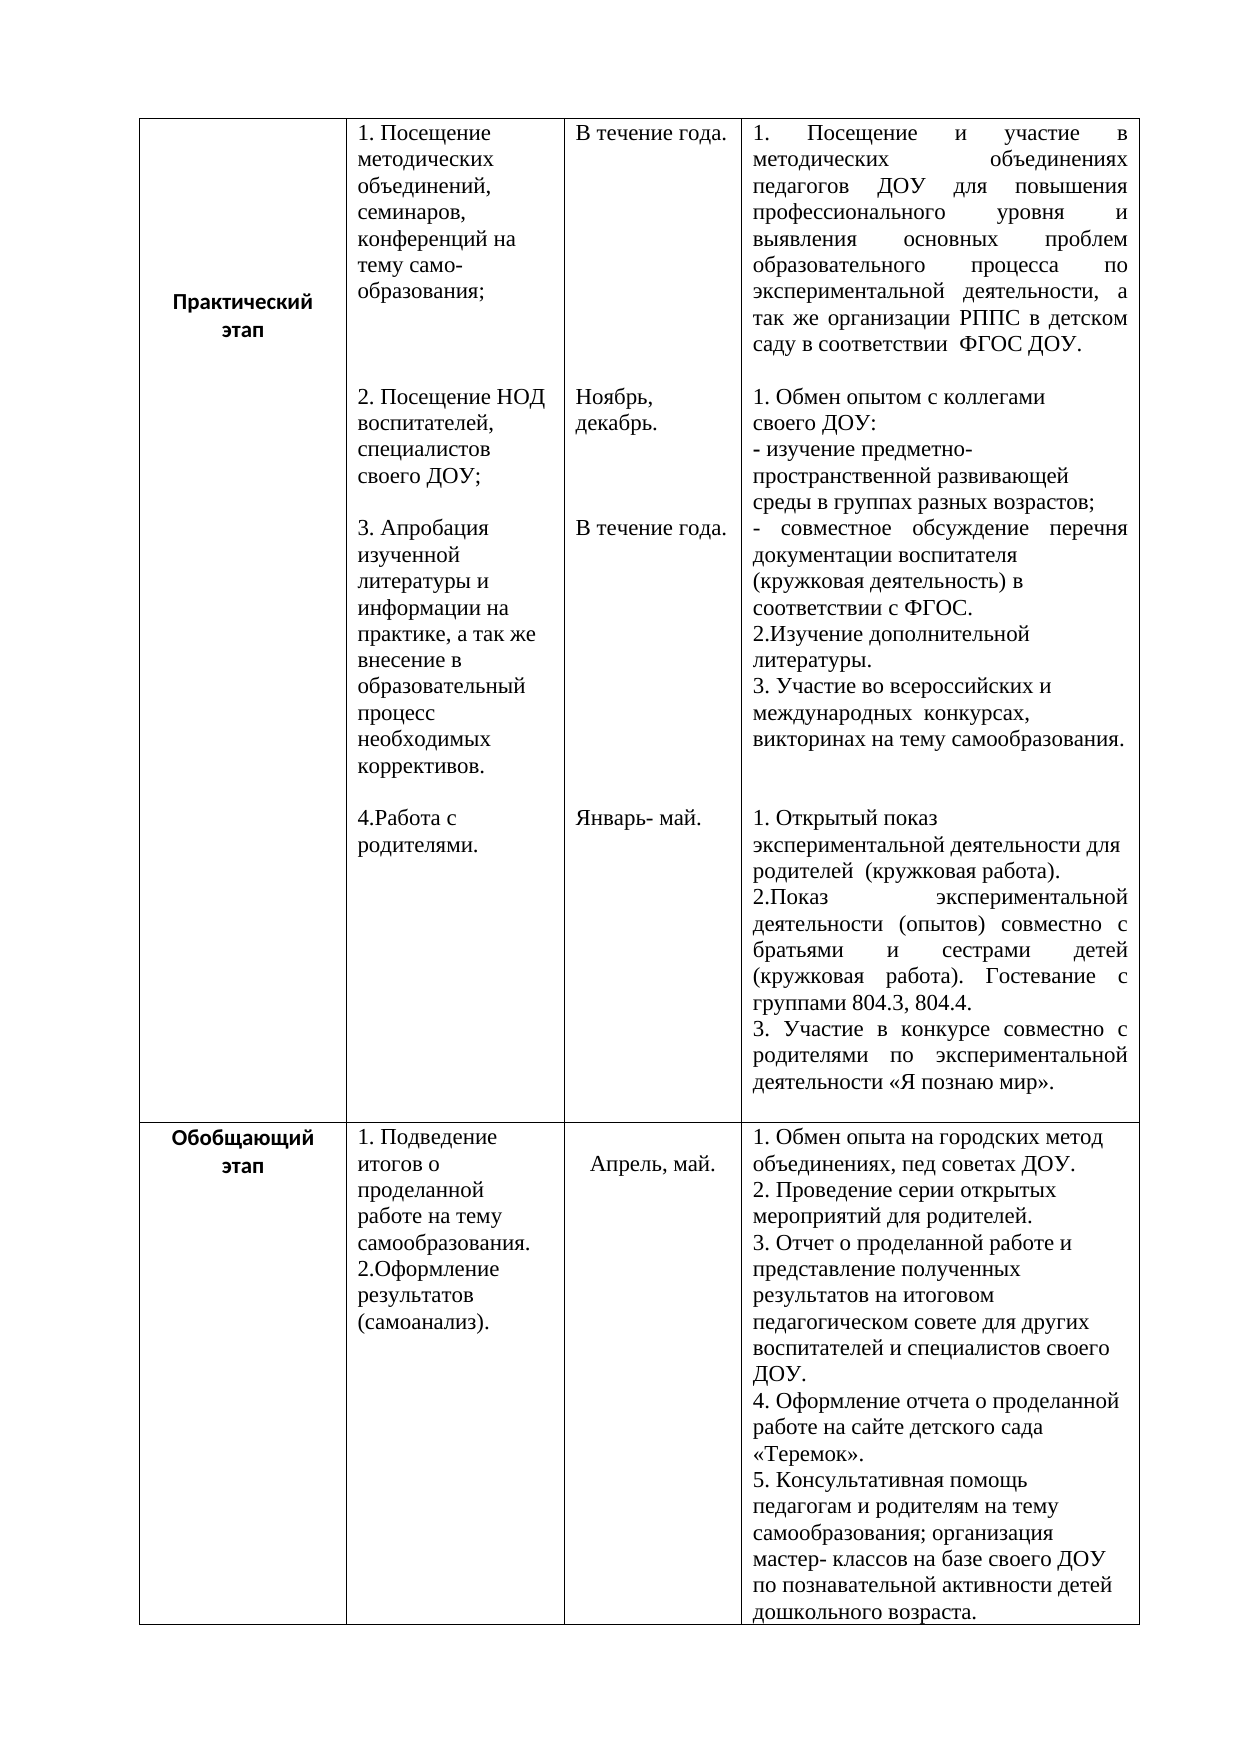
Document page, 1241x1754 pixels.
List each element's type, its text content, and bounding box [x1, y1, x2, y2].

table_cell Апрель, май. [565, 1123, 741, 1624]
table_cell 1. Обмен опыта на городских метод объединениях, пед советах ДОУ. 2. Проведение серии открытых мероприятий для родителей. 3. Отчет о проделанной работе и представление полученных результатов на итоговом педагогическом совете для других воспитателей и специалистов своего ДОУ. 4. Оформление отчета о проделанной работе на сайте детского сада «Теремок». 5. Консультативная помощь педагогам и родителям на тему самообразования; организация мастер- классов на базе своего ДОУ по познавательной активности детей дошкольного возраста. [742, 1123, 1139, 1624]
table_cell 1. Подведение итогов о проделанной работе на тему самообразования. 2.Оформление результатов (самоанализ). [347, 1123, 564, 1624]
table_cell 1. Посещение методических объединений, семинаров, конференций на тему само- образования; 2. Посещение НОД воспитателей, специалистов своего ДОУ; 3. Апробация изученной литературы и информации на практике, а так же внесение в образовательный процесс необходимых коррективов. 4.Работа с родителями. [347, 119, 564, 1122]
table_cell В течение года. Ноябрь, декабрь. В течение года. Январь- май. [565, 119, 741, 1122]
table_cell 1. Посещение и участие в методических объединениях педагогов ДОУ для повышения профессионального уровня и выявления основных проблем образовательного процесса по экспериментальной деятельности, а так же организации РППС в детском саду в соответствии ФГОС ДОУ. 1. Обмен опытом с коллегами своего ДОУ: - изучение предметно-пространственной развивающей среды в группах разных возрастов; - совместное обсуждение перечня документации воспитателя (кружковая деятельность) в соответствии с ФГОС. 2.Изучение дополнительной литературы. 3. Участие во всероссийских и международных конкурсах, викторинах на тему самообразования. 1. Открытый показ экспериментальной деятельности для родителей (кружковая работа). 2.Показ экспериментальной деятельности (опытов) совместно с братьями и сестрами детей (кружковая работа). Гостевание с группами 804.3, 804.4. 3. Участие в конкурсе совместно с родителями по экспериментальной деятельности «Я познаю мир». [742, 119, 1139, 1122]
table_cell Обобщающий этап [140, 1123, 346, 1624]
table_cell Практический этап [140, 119, 346, 1122]
